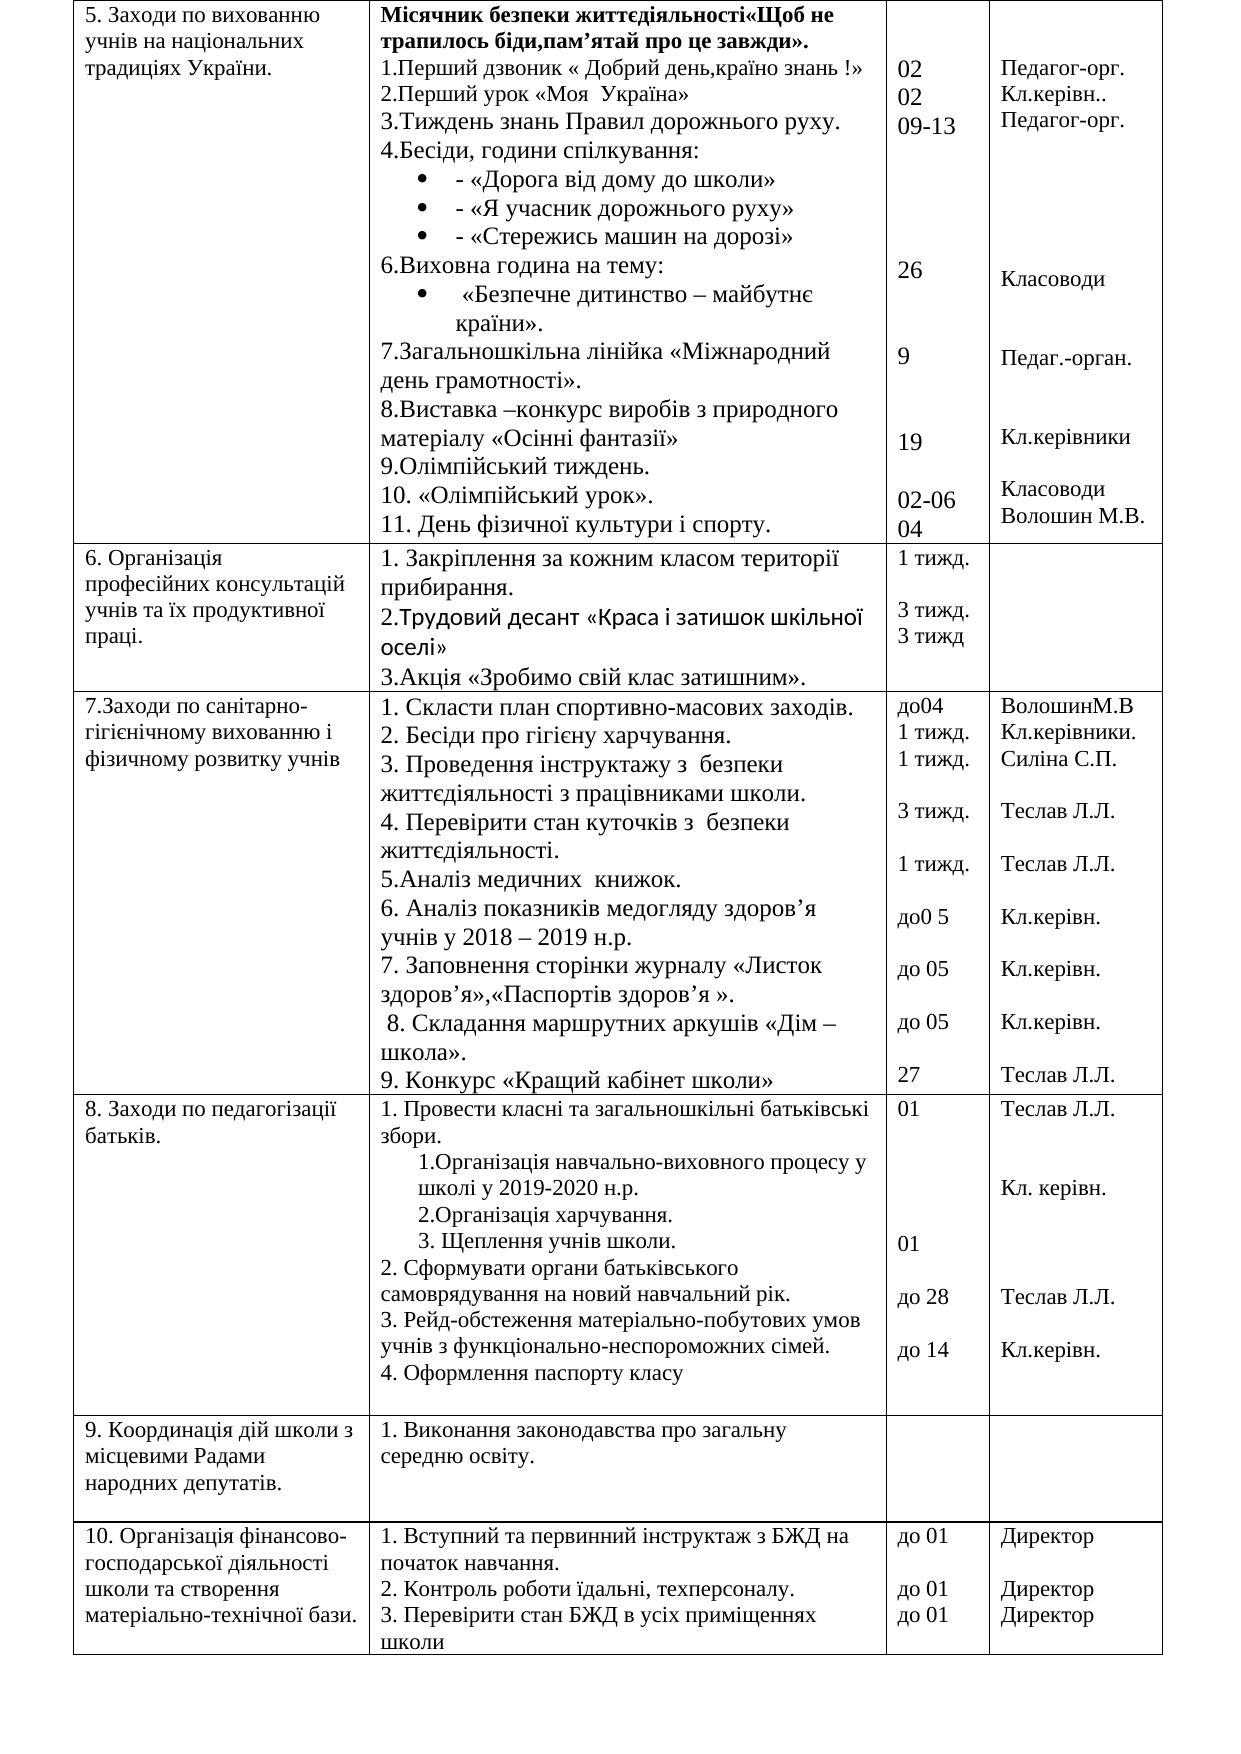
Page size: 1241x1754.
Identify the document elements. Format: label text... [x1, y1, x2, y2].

table_cell 01 01 до 28 до 14 [887, 1095, 989, 1415]
table_cell 02 02 09-13 26 9 19 02-06 04 [887, 1, 989, 542]
table_cell 1. Закріплення за кожним класом території прибирання. 2.Трудовий десант «Краса і затишок шкільної оселі» 3.Акція «Зробимо свій клас затишним». [370, 544, 886, 691]
table_cell 6. Організація професійних консультацій учнів та їх продуктивної праці. [74, 544, 369, 691]
table_cell Теслав Л.Л. Кл. керівн. Теслав Л.Л. Кл.керівн. [990, 1095, 1162, 1415]
table_cell [887, 1416, 989, 1521]
table_cell 1. Вступний та первинний інструктаж з БЖД на початок навчання. 2. Контроль роботи їдальні, техперсоналу. 3. Перевірити стан БЖД в усіх приміщеннях школи [370, 1523, 886, 1654]
table_cell 8. Заходи по педагогізації батьків. [74, 1095, 369, 1415]
table_cell [990, 544, 1162, 691]
table_cell 1 тижд. 3 тижд. 3 тижд [887, 544, 989, 691]
table_cell 1. Виконання законодавства про загальну середню освіту. [370, 1416, 886, 1521]
table_cell 10. Організація фінансово-господарської діяльності школи та створення матеріально-технічної бази. [74, 1523, 369, 1654]
table_cell 9. Координація дій школи з місцевими Радами народних депутатів. [74, 1416, 369, 1521]
table_cell 1. Провести класні та загальношкільні батьківські збори. 1.Організація навчально-виховного процесу у школі у 2019-2020 н.р. 2.Організація харчування. 3. Щеплення учнів школи. 2. Сформувати органи батьківського самоврядування на новий навчальний рік. 3. Рейд-обстеження матеріально-побутових умов учнів з функціонально-неспороможних сімей. 4. Оформлення паспорту класу [370, 1095, 886, 1415]
table_cell 7.Заходи по санітарно-гігієнічному вихованню і фізичному розвитку учнів [74, 692, 369, 1094]
table_cell [990, 1416, 1162, 1521]
table_cell Педагог-орг. Кл.керівн.. Педагог-орг. Класоводи Педаг.-орган. Кл.керівники Класоводи Волошин М.В. [990, 1, 1162, 542]
table_cell 1. Скласти план спортивно-масових заходів. 2. Бесіди про гігієну харчування. 3. Проведення інструктажу з безпеки життєдіяльності з працівниками школи. 4. Перевірити стан куточків з безпеки життєдіяльності. 5.Аналіз медичних книжок. 6. Аналіз показників медогляду здоров’я учнів у 2018 – 2019 н.р. 7. Заповнення сторінки журналу «Листок здоров’я»,«Паспортів здоров’я ». 8. Складання маршрутних аркушів «Дім – школа». 9. Конкурс «Кращий кабінет школи» [370, 692, 886, 1094]
table_cell Місячник безпеки життєдіяльності«Щоб не трапилось біди,пам’ятай про це завжди». 1.Перший дзвоник « Добрий день,країно знань !» 2.Перший урок «Моя Україна» 3.Тиждень знань Правил дорожнього руху. 4.Бесіди, години спілкування: - «Дорога від дому до школи» - «Я учасник дорожнього руху» - «Стережись машин на дорозі» 6.Виховна година на тему: «Безпечне дитинство – майбутнє країни». 7.Загальношкільна лінійка «Міжнародний день грамотності». 8.Виставка –конкурс виробів з природного матеріалу «Осінні фантазії» 9.Олімпійський тиждень. 10. «Олімпійський урок». 11. День фізичної культури і спорту. [370, 1, 886, 542]
table_cell 5. Заходи по вихованню учнів на національних традиціях України. [74, 1, 369, 542]
table_cell ВолошинМ.В Кл.керівники. Силіна С.П. Теслав Л.Л. Теслав Л.Л. Кл.керівн. Кл.керівн. Кл.керівн. Теслав Л.Л. [990, 692, 1162, 1094]
table_cell до04 1 тижд. 1 тижд. 3 тижд. 1 тижд. до0 5 до 05 до 05 27 [887, 692, 989, 1094]
table_cell до 01 до 01 до 01 [887, 1523, 989, 1654]
table_cell Директор Директор Директор [990, 1523, 1162, 1654]
